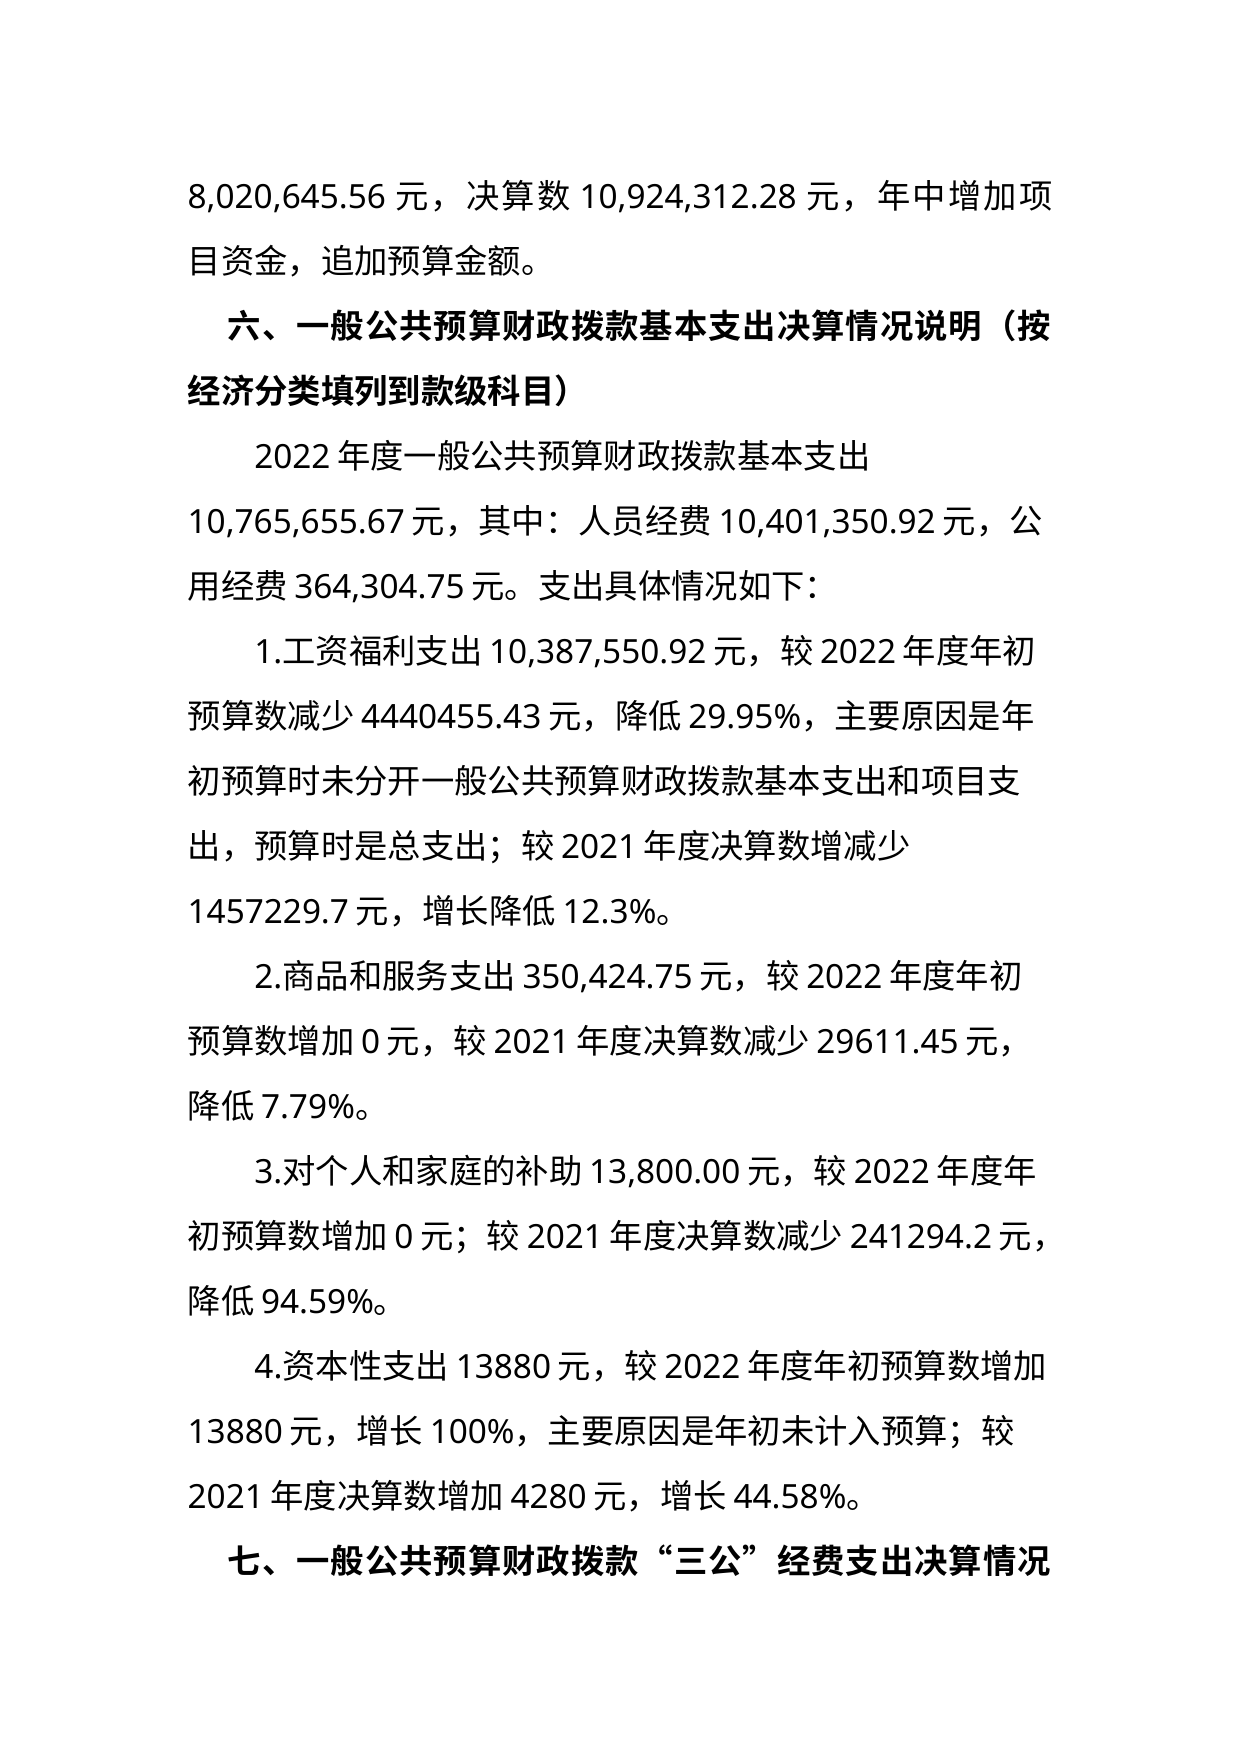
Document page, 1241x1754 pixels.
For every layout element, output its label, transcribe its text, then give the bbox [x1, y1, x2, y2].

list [187, 162, 1053, 292]
text 2.商品和服务支出350,424.75元，较2022年度年初预算数增加0元，较2021年度决算数减少29611.45元，降低7.79%。 [187, 942, 1053, 1137]
list 1.工资福利支出10,387,550.92元，较2022年度年初预算数减少4440455.43元，降低29.95%，主要原因是年初预算时未分开一般公共预算财政拨款基本支出和项目支出，预算时是总支出；较2021年度决算数增减少1457229.7元，增长降低12.3%。 [187, 617, 1053, 942]
text 2022年度一般公共预算财政拨款基本支出10,765,655.67元，其中：人员经费10,401,350.92元，公用经费364,304.75元。支出具体情况如下： [187, 422, 1053, 617]
text 4.资本性支出13880元，较2022年度年初预算数增加13880元，增长100%，主要原因是年初未计入预算；较2021年度决算数增加4280元，增长44.58%。 [187, 1332, 1053, 1527]
text 3.对个人和家庭的补助13,800.00元，较2022年度年初预算数增加0元；较2021年度决算数减少241294.2元，降低94.59%。 [187, 1137, 1053, 1332]
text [187, 1527, 1053, 1592]
text 六、一般公共预算财政拨款基本支出决算情况说明（按经济分类填列到款级科目） [187, 292, 1053, 422]
